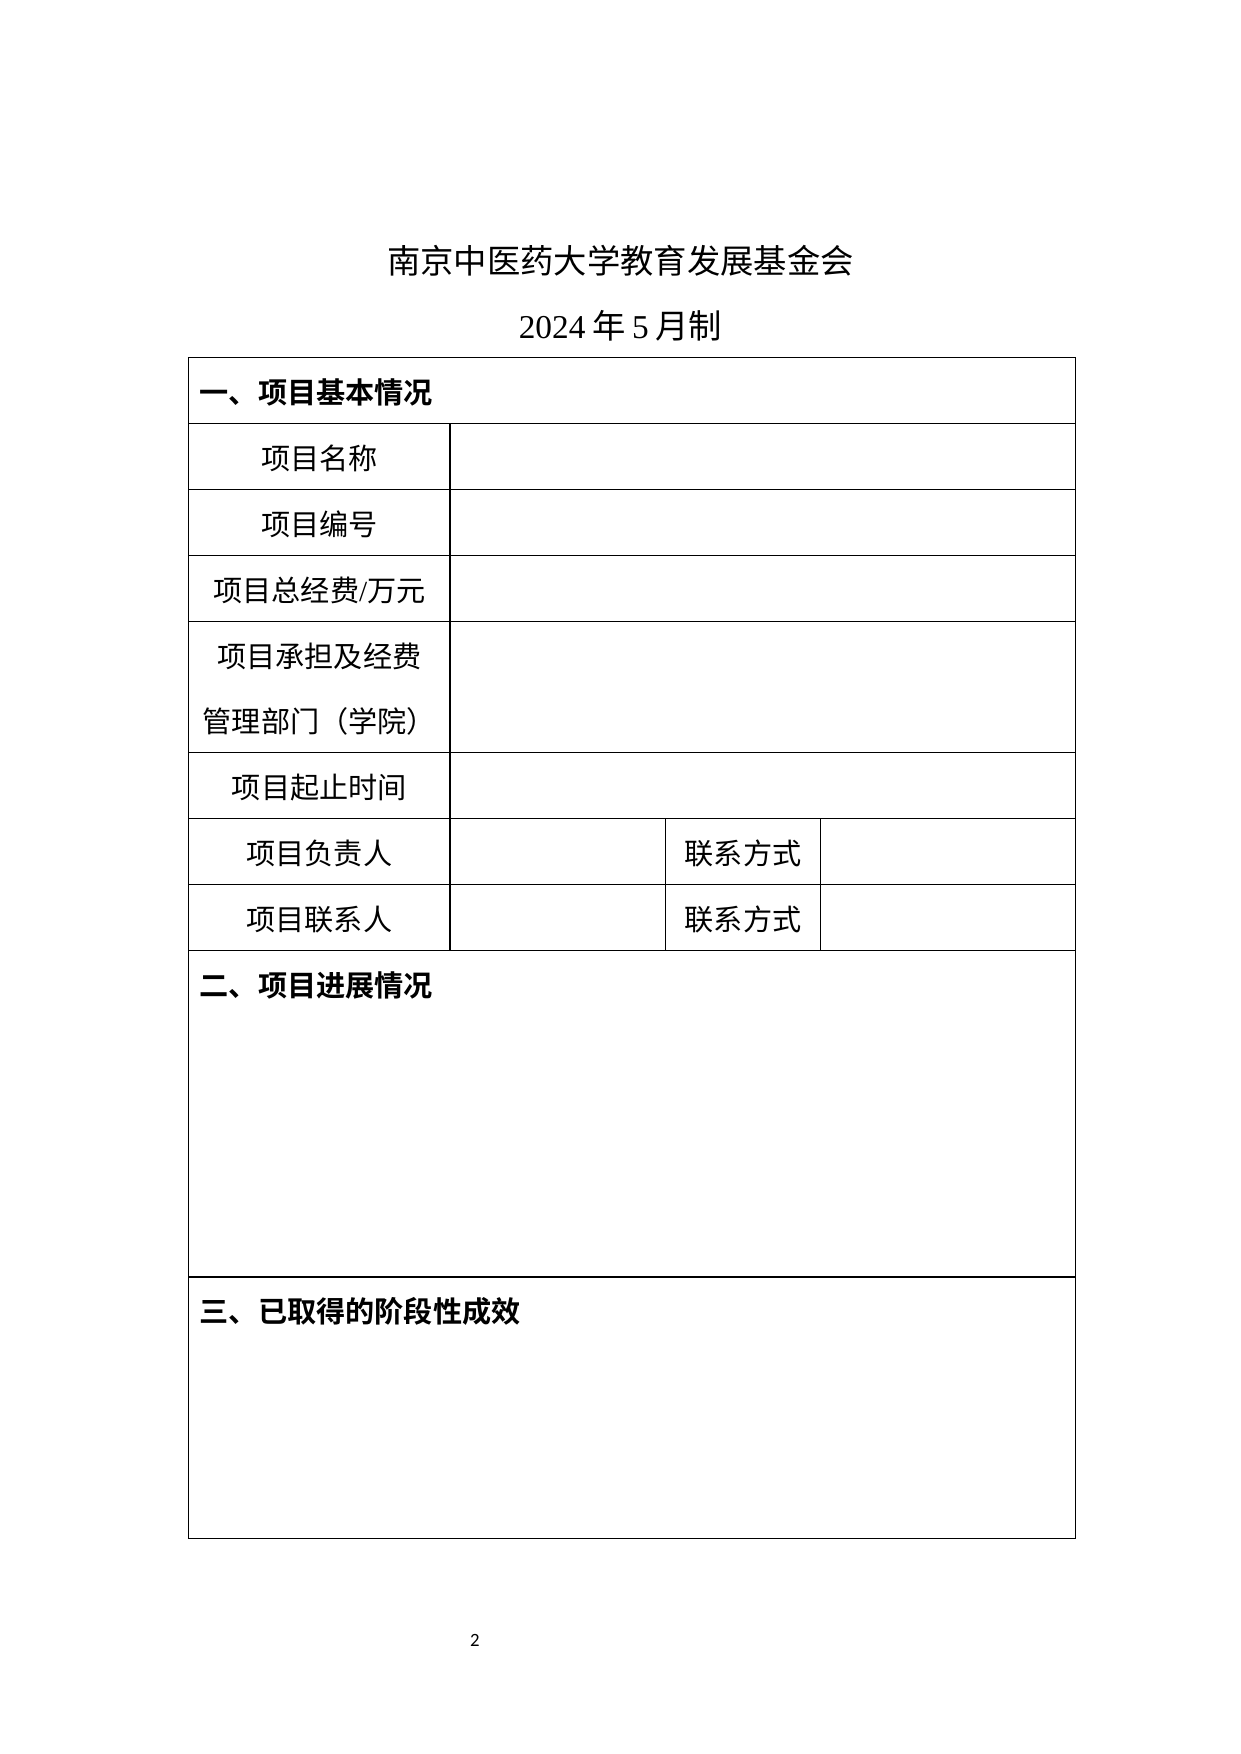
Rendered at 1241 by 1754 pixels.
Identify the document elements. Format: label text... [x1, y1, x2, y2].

table_cell 联系方式 [666, 885, 820, 950]
table_cell 项目总经费/万元 [189, 556, 449, 621]
table_cell [451, 819, 665, 884]
text 2024年5月制 [188, 292, 1052, 357]
table_cell [451, 556, 1075, 621]
table_cell 项目联系人 [189, 885, 449, 950]
table_cell 二、项目进展情况 [189, 951, 1075, 1276]
table_cell [821, 885, 1075, 950]
table_cell 项目编号 [189, 490, 449, 555]
table_cell 项目起止时间 [189, 753, 449, 818]
table_cell 项目负责人 [189, 819, 449, 884]
table_cell [821, 819, 1075, 884]
table_cell 项目承担及经费 管理部门（学院） [189, 622, 449, 752]
table_header 一、项目基本情况 [189, 358, 1075, 423]
table_cell 项目名称 [189, 424, 449, 489]
table_cell [451, 885, 665, 950]
table_cell 联系方式 [666, 819, 820, 884]
table_cell [451, 753, 1075, 818]
table_cell [451, 490, 1075, 555]
table_cell 三、已取得的阶段性成效 [189, 1278, 1075, 1537]
table_cell [451, 622, 1075, 752]
text 南京中医药大学教育发展基金会 [188, 227, 1052, 292]
table_cell [451, 424, 1075, 489]
